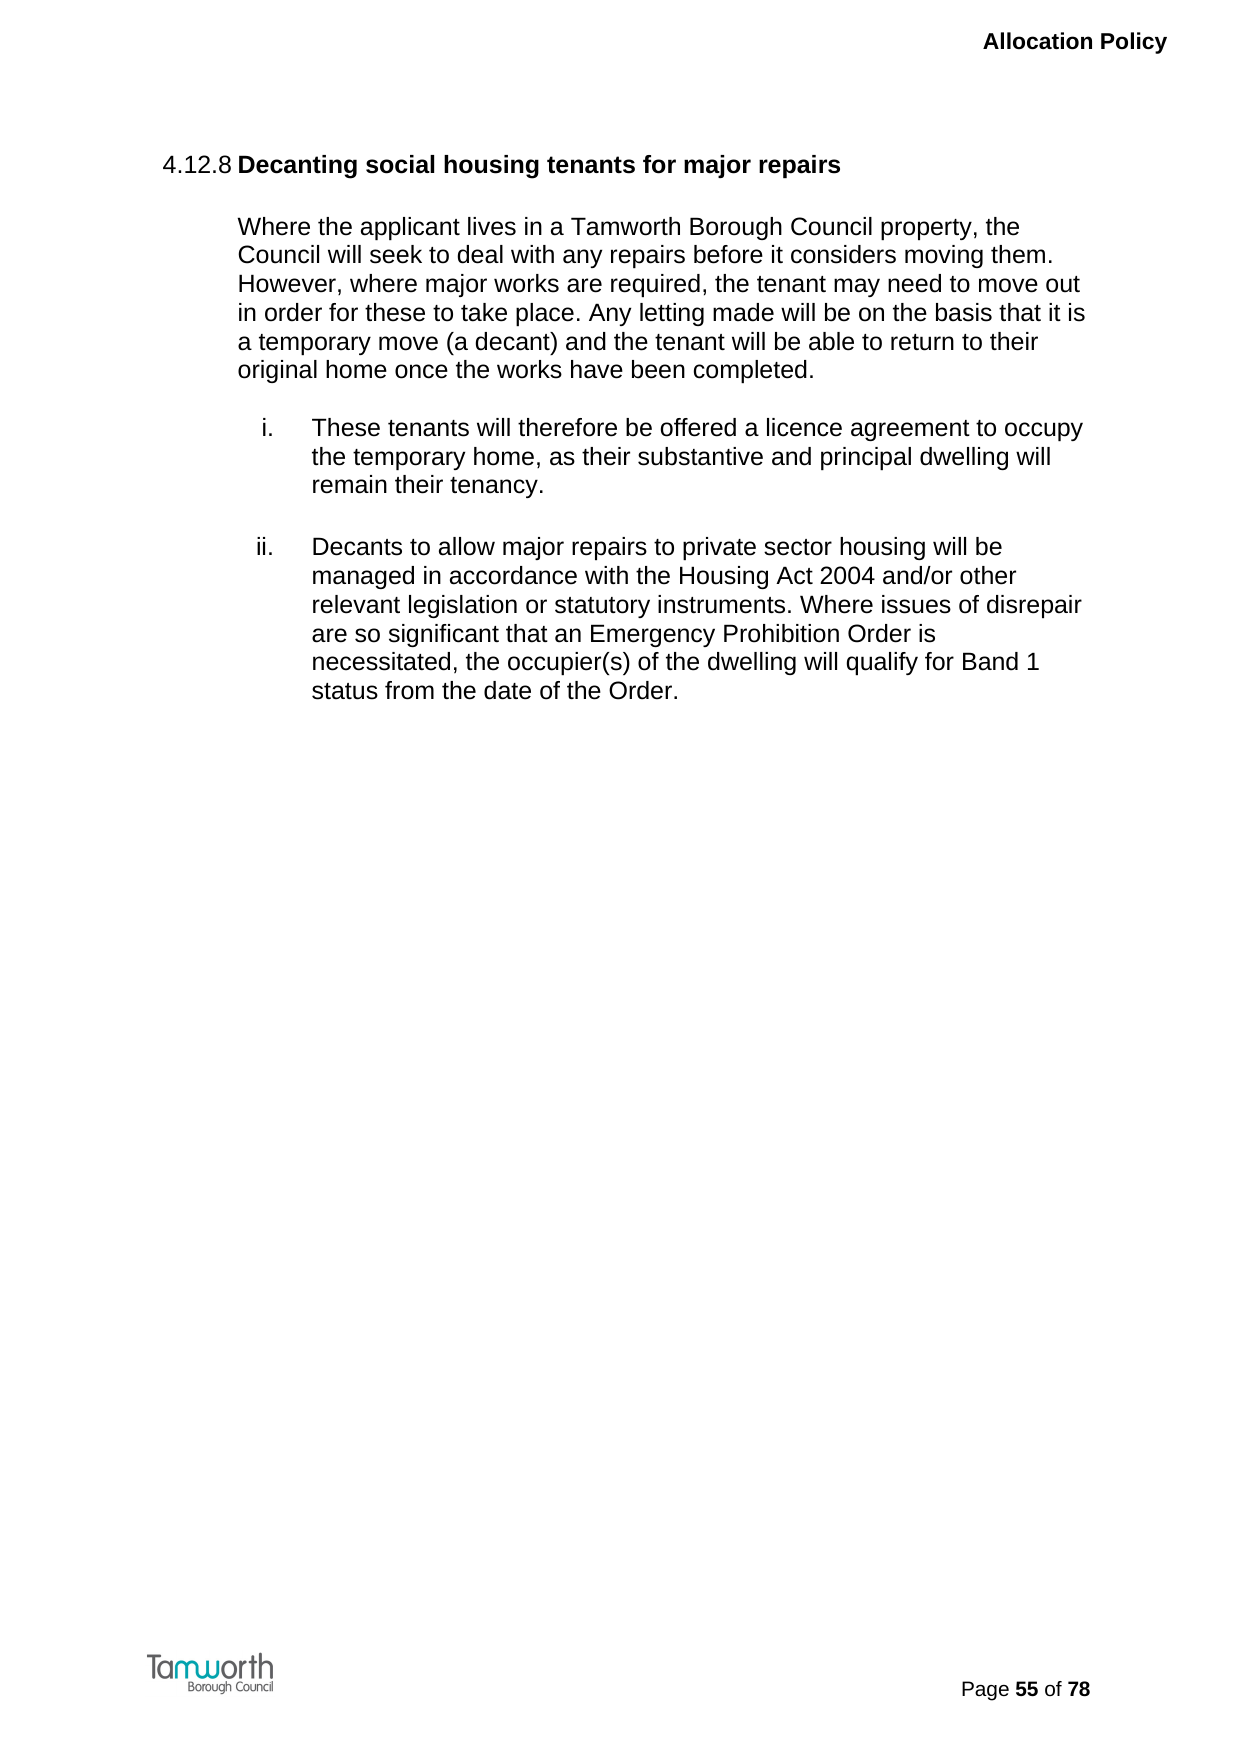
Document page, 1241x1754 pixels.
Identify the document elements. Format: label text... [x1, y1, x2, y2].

subtitle 4.12.8 Decanting social housing tenants for major repairs [162, 150, 1090, 179]
picture [144, 1650, 276, 1697]
list Where the applicant lives in a Tamworth Borough Council property, the Council will seek to deal with any repairs before it considers moving them. However, where major works are required, the tenant may need to move out in order for these to take place. Any letting made will be on the basis that it is a temporary move (a decant) and the tenant will be able to return to their original home once the works have been completed. [237, 212, 1090, 384]
list These tenants will therefore be offered a licence agreement to occupy the temporary home, as their substantive and principal dwelling will remain their tenancy. [274, 413, 1090, 499]
list Decants to allow major repairs to private sector housing will be managed in accordance with the Housing Act 2004 and/or other relevant legislation or statutory instruments. Where issues of disrepair are so significant that an Emergency Prohibition Order is necessitated, the occupier(s) of the dwelling will qualify for Band 1 status from the date of the Order. [274, 532, 1090, 705]
